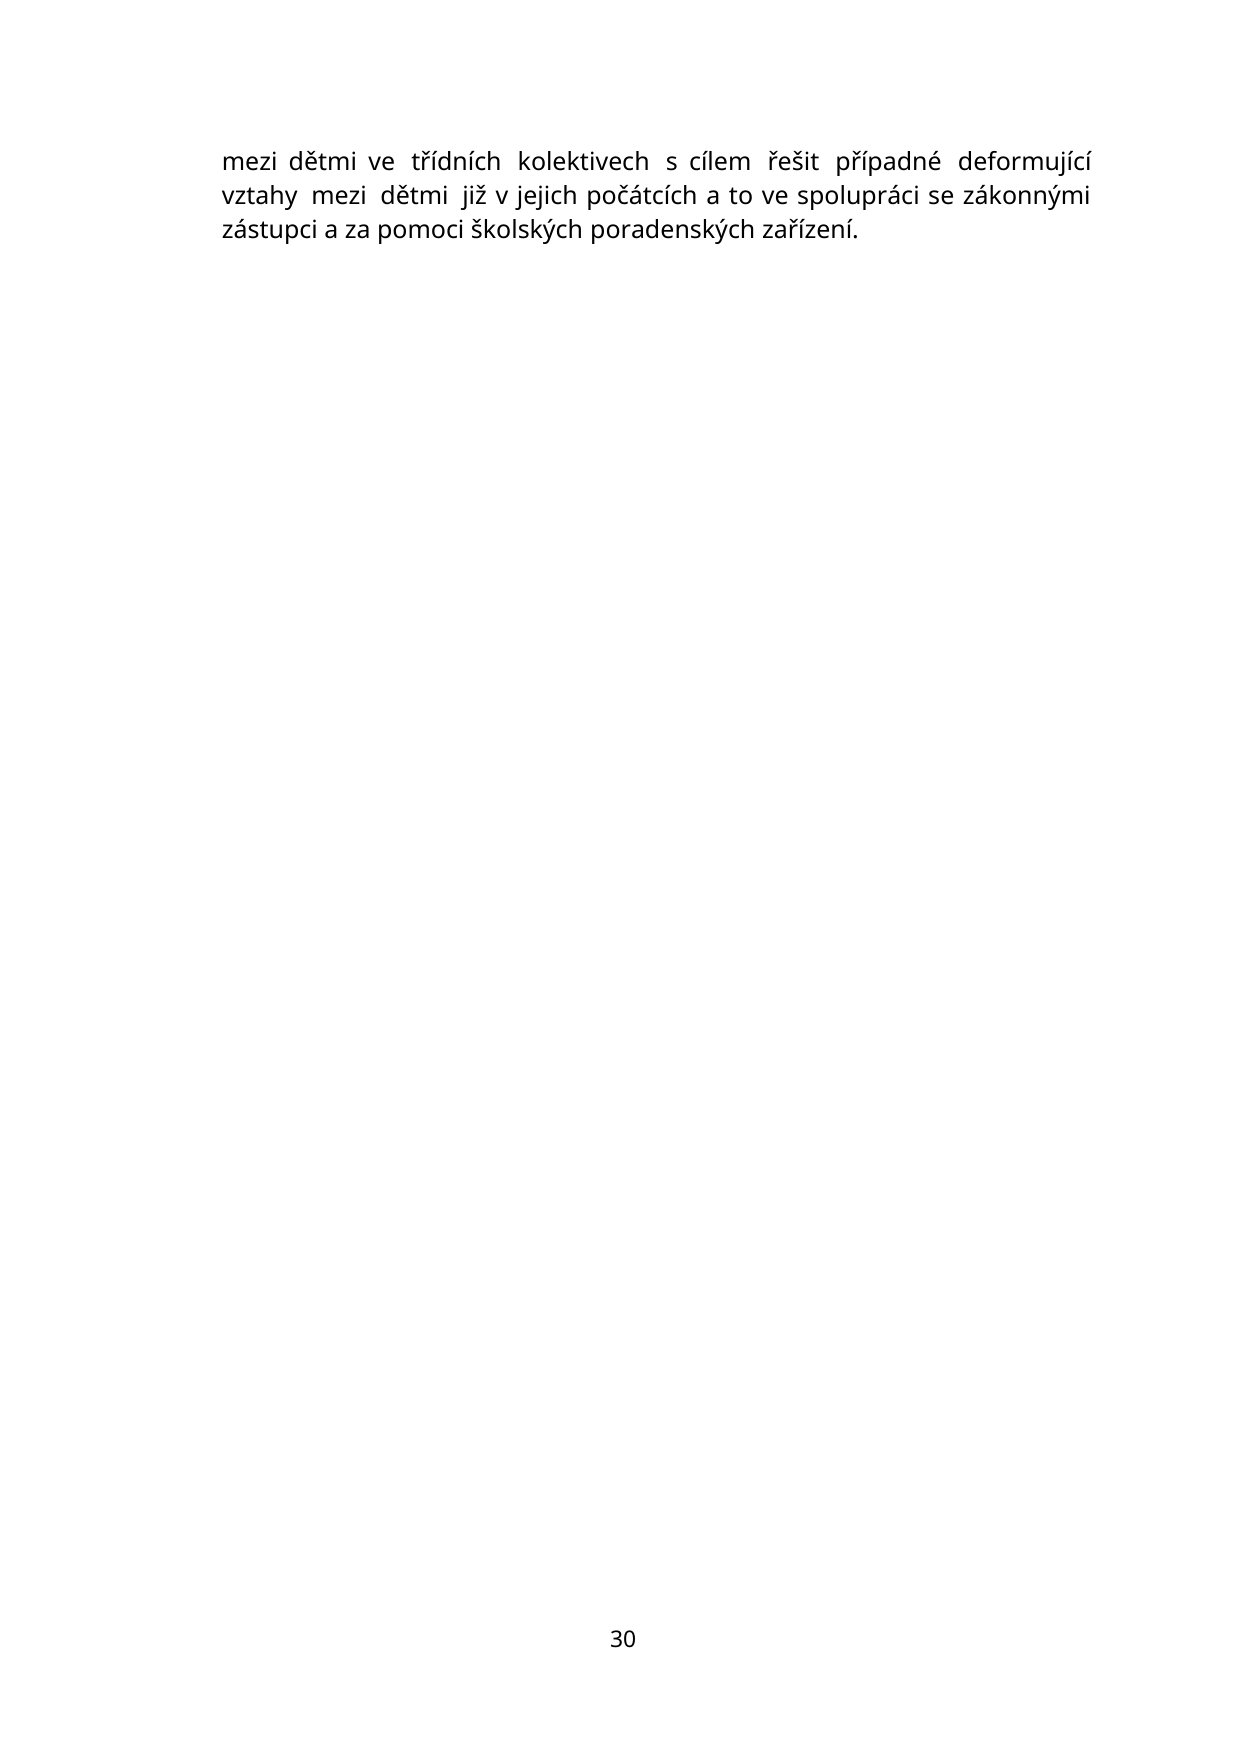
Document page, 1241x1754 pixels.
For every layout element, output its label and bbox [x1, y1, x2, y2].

text [148, 144, 1092, 246]
